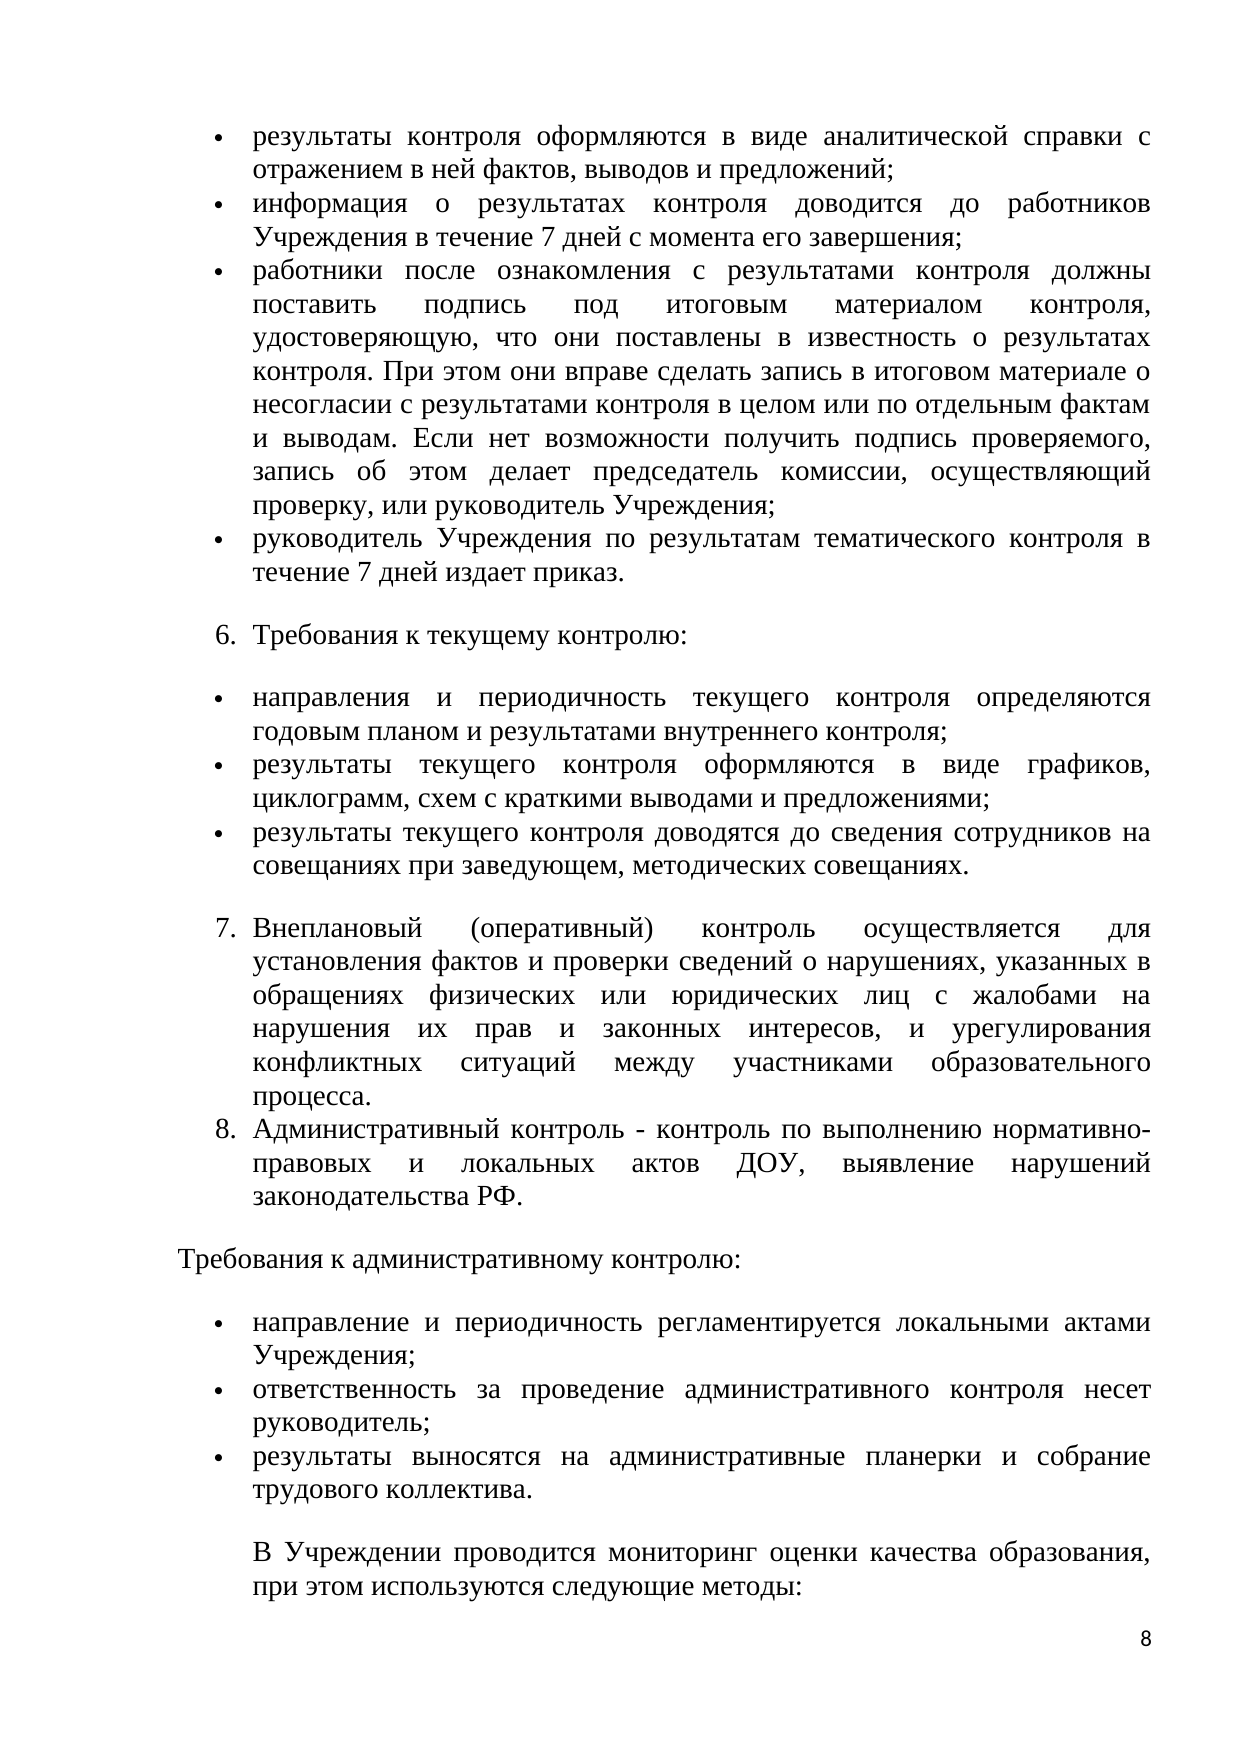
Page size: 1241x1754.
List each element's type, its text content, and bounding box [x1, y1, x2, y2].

list результаты текущего контроля доводятся до сведения сотрудников на совещаниях при заведующем, методических совещаниях. [215, 814, 1152, 881]
list Административный контроль - контроль по выполнению нормативно-правовых и локальных актов ДОУ, выявление нарушений законодательства РФ. [215, 1111, 1152, 1212]
list Внеплановый (оперативный) контроль осуществляется для установления фактов и проверки сведений о нарушениях, указанных в обращениях физических или юридических лиц с жалобами на нарушения их прав и законных интересов, и урегулирования конфликтных ситуаций между участниками образовательного процесса. [215, 910, 1152, 1111]
list Требования к текущему контролю: [215, 617, 1152, 650]
list информация о результатах контроля доводится до работников Учреждения в течение 7 дней с момента его завершения; [215, 185, 1152, 252]
list работники после ознакомления с результатами контроля должны поставить подпись под итоговым материалом контроля, удостоверяющую, что они поставлены в известность о результатах контроля. При этом они вправе сделать запись в итоговом материале о несогласии с результатами контроля в целом или по отдельным фактам и выводам. Если нет возможности получить подпись проверяемого, запись об этом делает председатель комиссии, осуществляющий проверку, или руководитель Учреждения; [215, 252, 1152, 521]
list направление и периодичность регламентируется локальными актами Учреждения; [215, 1304, 1152, 1371]
list направления и периодичность текущего контроля определяются годовым планом и результатами внутреннего контроля; [215, 679, 1152, 747]
list руководитель Учреждения по результатам тематического контроля в течение 7 дней издает приказ. [215, 521, 1152, 588]
list результаты текущего контроля оформляются в виде графиков, циклограмм, схем с краткими выводами и предложениями; [215, 747, 1152, 814]
list результаты выносятся на административные планерки и собрание трудового коллектива. [215, 1438, 1152, 1505]
text В Учреждении проводится мониторинг оценки качества образования, при этом используются следующие методы: [252, 1534, 1152, 1601]
text Требования к административному контролю: [177, 1241, 1152, 1274]
list результаты контроля оформляются в виде аналитической справки с отражением в ней фактов, выводов и предложений; [215, 118, 1152, 185]
list ответственность за проведение административного контроля несет руководитель; [215, 1371, 1152, 1438]
